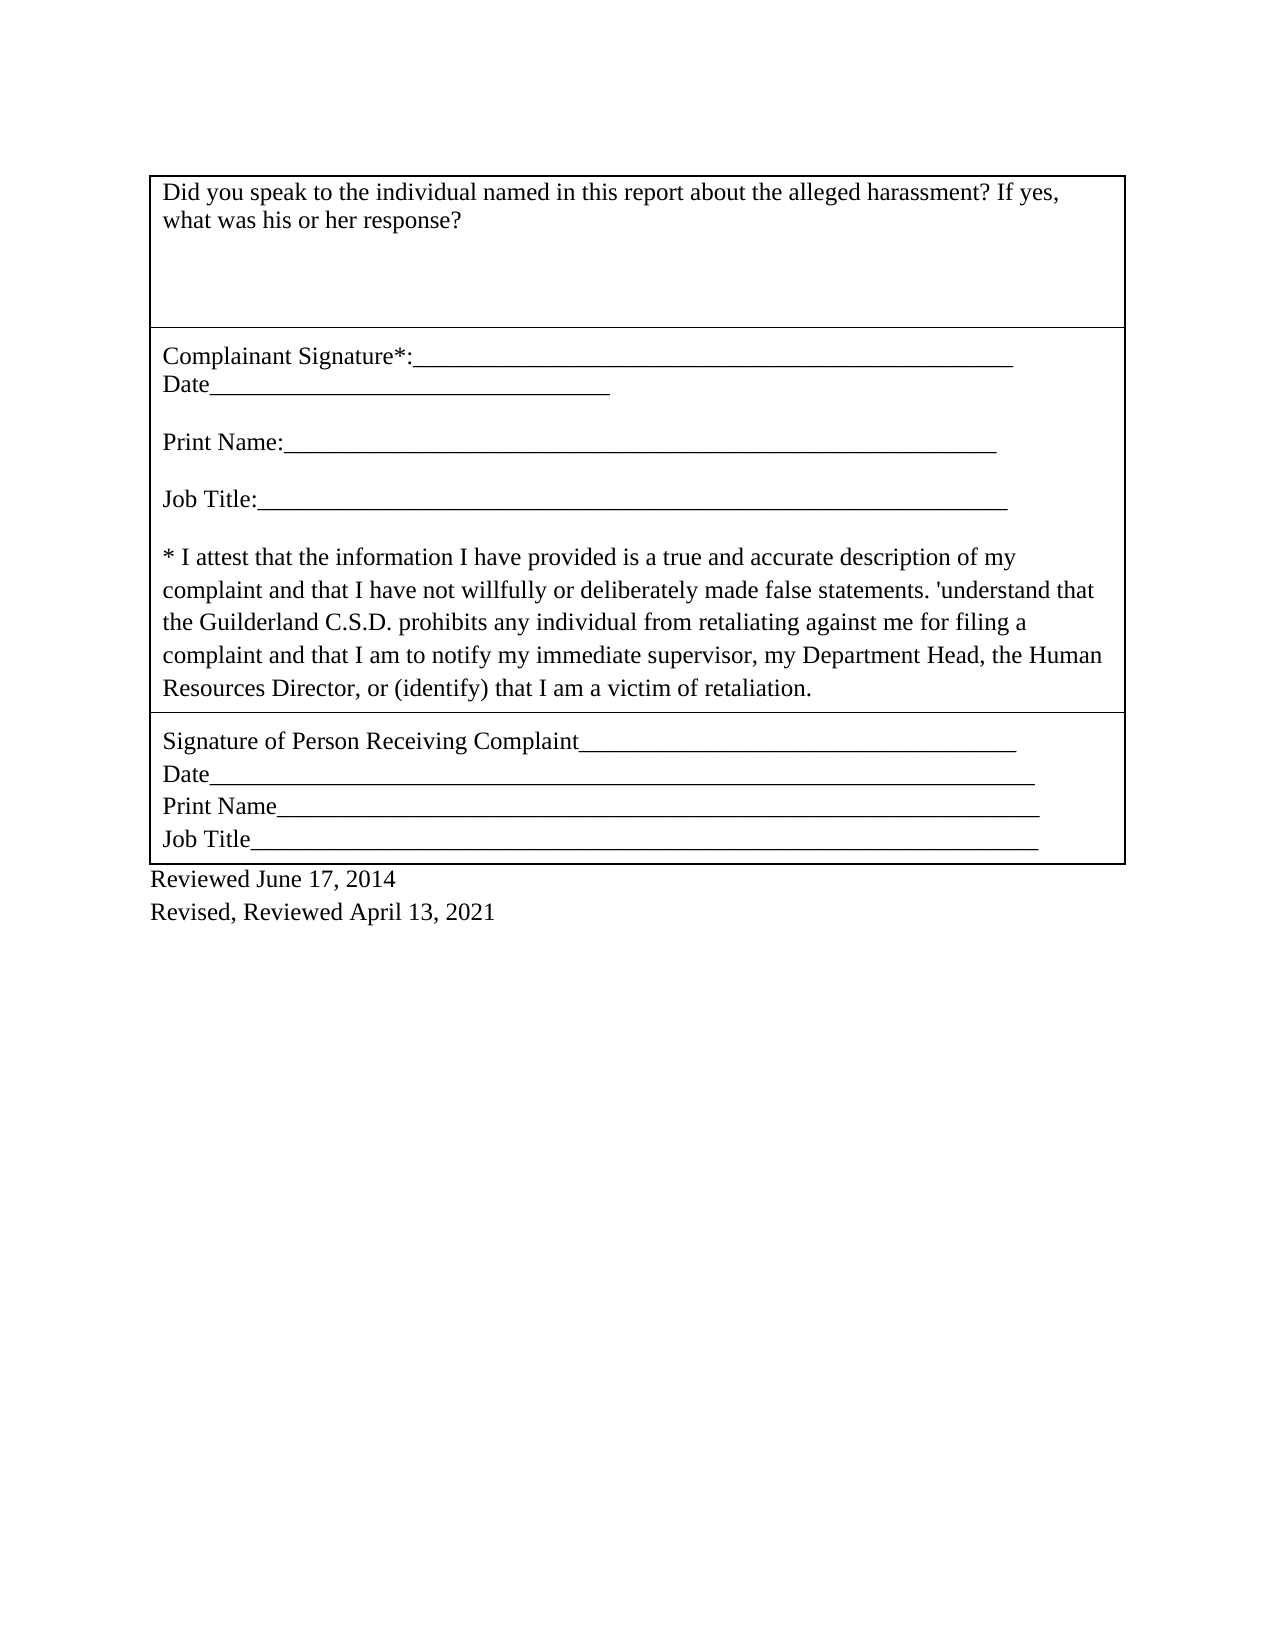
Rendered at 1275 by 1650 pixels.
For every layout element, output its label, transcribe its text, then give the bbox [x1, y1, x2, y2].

table_cell Complainant Signature*:________________________________________________ Date________________________________ Print Name:_________________________________________________________ Job Title:____________________________________________________________ * I attest that the information I have provided is a true and accurate description of my complaint and that I have not willfully or deliberately made false statements. 'understand that the Guilderland C.S.D. prohibits any individual from retaliating against me for filing a complaint and that I am to notify my immediate supervisor, my Department Head, the Human Resources Director, or (identify) that I am a victim of retaliation. [151, 328, 1124, 712]
text Revised, Reviewed April 13, 2021 [150, 897, 1125, 926]
text Reviewed June 17, 2014 [150, 865, 1125, 893]
table_cell Did you speak to the individual named in this report about the alleged harassment? If yes, what was his or her response? [151, 177, 1124, 327]
table_cell Signature of Person Receiving Complaint___________________________________ Date__________________________________________________________________ Print Name_____________________________________________________________ Job Title_______________________________________________________________ [151, 713, 1124, 863]
